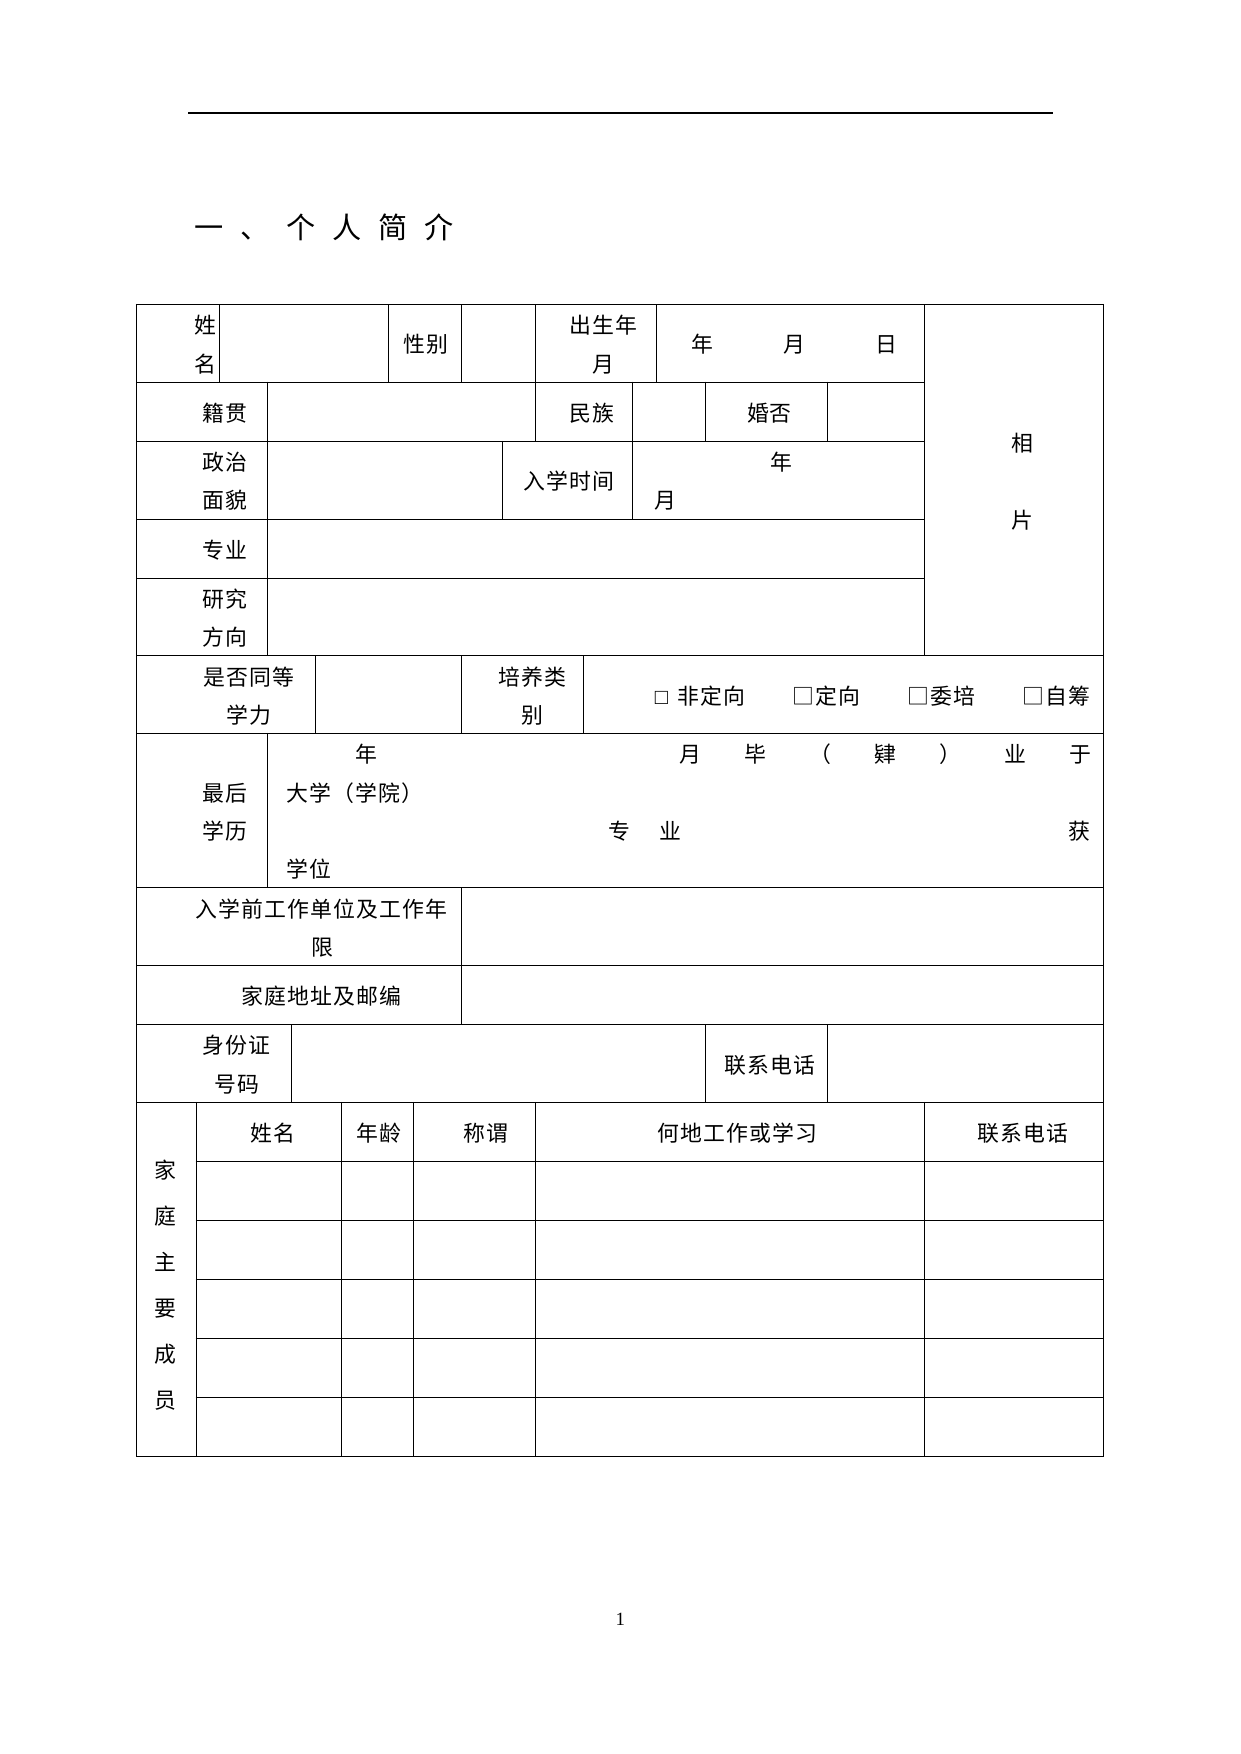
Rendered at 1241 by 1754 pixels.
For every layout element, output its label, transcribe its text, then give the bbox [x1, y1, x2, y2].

table_cell [828, 1025, 1103, 1102]
table_header [462, 305, 535, 382]
table_cell [925, 1398, 1103, 1456]
table_cell [414, 1162, 535, 1220]
table_cell [925, 1280, 1103, 1338]
table_cell 婚否 [706, 383, 827, 441]
table_header 出生年月 [536, 305, 656, 382]
table_cell 称谓 [414, 1103, 535, 1161]
table_cell □非定向 □定向 □委培 □自筹 [584, 656, 1103, 733]
table_cell [536, 1280, 924, 1338]
table_cell [536, 1221, 924, 1279]
table_cell [342, 1398, 413, 1456]
table_cell 民族 [536, 383, 632, 441]
table_cell [414, 1339, 535, 1397]
table_cell [197, 1221, 341, 1279]
table_cell [197, 1339, 341, 1397]
table_cell 姓名 [197, 1103, 341, 1161]
table_cell 联系电话 [706, 1025, 827, 1102]
table_header 性别 [389, 305, 461, 382]
table_cell 研究方向 [137, 579, 267, 655]
table_cell [342, 1162, 413, 1220]
table_cell [633, 383, 705, 441]
table_cell 年 月毕（肄）业于 大学（学院） 专业 获 学位 [268, 734, 1103, 887]
table_header 年 月 日 [657, 305, 924, 382]
table_cell 籍贯 [137, 383, 267, 441]
table_cell [342, 1339, 413, 1397]
table_cell 年 月 [633, 442, 924, 518]
table_cell 年龄 [342, 1103, 413, 1161]
table_cell 入学时间 [503, 442, 632, 518]
table_cell 最后学历 [137, 734, 267, 887]
table_cell [197, 1162, 341, 1220]
table_cell [828, 383, 924, 441]
table_cell [268, 579, 924, 655]
table_header [220, 305, 388, 382]
table_cell [197, 1398, 341, 1456]
table_header 姓名 [137, 305, 219, 382]
text 一、个人简介 [194, 187, 1046, 264]
table_cell 联系电话 [925, 1103, 1103, 1161]
table_cell [268, 442, 502, 518]
table_cell [197, 1280, 341, 1338]
table_cell [414, 1280, 535, 1338]
table_cell 是否同等学力 [137, 656, 315, 733]
table_cell [925, 1339, 1103, 1397]
table_cell [925, 1162, 1103, 1220]
table_cell [925, 1221, 1103, 1279]
table_header 相 片 [925, 305, 1103, 655]
table_cell [414, 1221, 535, 1279]
table_cell [536, 1162, 924, 1220]
table_cell 培养类别 [462, 656, 583, 733]
table_cell 家庭地址及邮编 [137, 966, 461, 1024]
table_cell [268, 383, 535, 441]
table_cell [292, 1025, 705, 1102]
table_cell [462, 888, 1103, 965]
table_cell [268, 520, 924, 577]
table_cell 专业 [137, 520, 267, 577]
table_cell [342, 1280, 413, 1338]
table_cell 政治面貌 [137, 442, 267, 518]
table_cell 何地工作或学习 [536, 1103, 924, 1161]
table_cell [342, 1221, 413, 1279]
table_cell [536, 1339, 924, 1397]
table_cell [316, 656, 461, 733]
table_cell [536, 1398, 924, 1456]
table_cell 家庭主要成员 [137, 1103, 196, 1456]
table_cell [462, 966, 1103, 1024]
table_cell 身份证号码 [137, 1025, 291, 1102]
table_cell [414, 1398, 535, 1456]
table_cell 入学前工作单位及工作年限 [137, 888, 461, 965]
